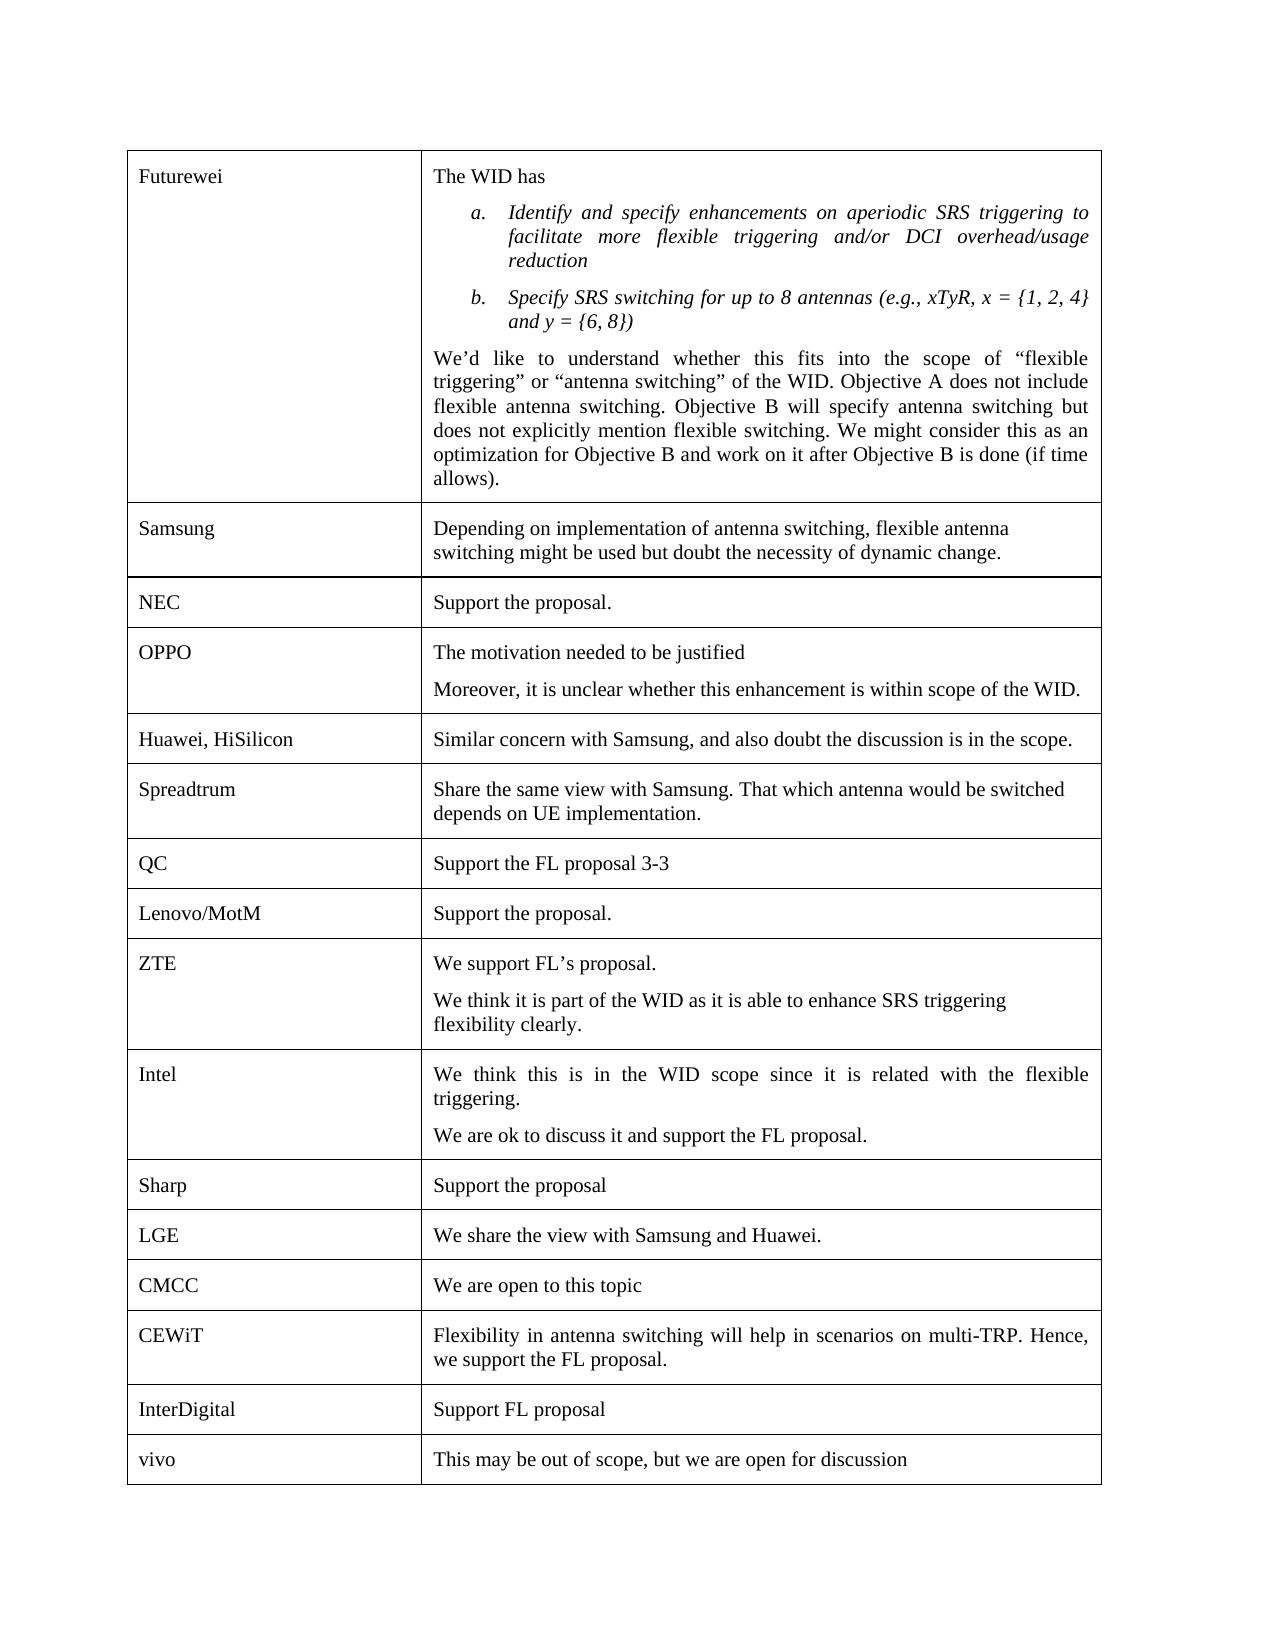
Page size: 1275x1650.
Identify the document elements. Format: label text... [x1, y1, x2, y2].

table_cell Flexibility in antenna switching will help in scenarios on multi-TRP. Hence, we support the FL proposal. [422, 1311, 1101, 1384]
table_cell ZTE [128, 939, 421, 1048]
table_cell OPPO [128, 628, 421, 713]
table_cell vivo [128, 1435, 421, 1484]
table_cell The motivation needed to be justified Moreover, it is unclear whether this enhancement is within scope of the WID. [422, 628, 1101, 713]
table_cell Support the FL proposal 3-3 [422, 839, 1101, 888]
table_cell QC [128, 839, 421, 888]
table_cell Support the proposal. [422, 889, 1101, 938]
table_cell Similar concern with Samsung, and also doubt the discussion is in the scope. [422, 714, 1101, 763]
table_cell Depending on implementation of antenna switching, flexible antenna switching might be used but doubt the necessity of dynamic change. [422, 503, 1101, 576]
table_cell We are open to this topic [422, 1260, 1101, 1309]
table_cell InterDigital [128, 1385, 421, 1434]
table_cell Support the proposal [422, 1160, 1101, 1209]
table_cell This may be out of scope, but we are open for discussion [422, 1435, 1101, 1484]
table_cell CMCC [128, 1260, 421, 1309]
table_cell We support FL’s proposal. We think it is part of the WID as it is able to enhance SRS triggering flexibility clearly. [422, 939, 1101, 1048]
table_cell LGE [128, 1210, 421, 1259]
table_cell The WID has Identify and specify enhancements on aperiodic SRS triggering to facilitate more flexible triggering and/or DCI overhead/usage reduction Specify SRS switching for up to 8 antennas (e.g., xTyR, x = {1, 2, 4} and y = {6, 8}) We’d like to understand whether this fits into the scope of “flexible triggering” or “antenna switching” of the WID. Objective A does not include flexible antenna switching. Objective B will specify antenna switching but does not explicitly mention flexible switching. We might consider this as an optimization for Objective B and work on it after Objective B is done (if time allows). [422, 151, 1101, 502]
table_cell Spreadtrum [128, 764, 421, 837]
table_cell CEWiT [128, 1311, 421, 1384]
table_cell Support the proposal. [422, 578, 1101, 627]
table_cell We share the view with Samsung and Huawei. [422, 1210, 1101, 1259]
table_cell Intel [128, 1050, 421, 1159]
table_cell NEC [128, 578, 421, 627]
table_cell Huawei, HiSilicon [128, 714, 421, 763]
table_cell Support FL proposal [422, 1385, 1101, 1434]
table_cell Samsung [128, 503, 421, 576]
table_cell Lenovo/MotM [128, 889, 421, 938]
table_cell Sharp [128, 1160, 421, 1209]
table_cell Share the same view with Samsung. That which antenna would be switched depends on UE implementation. [422, 764, 1101, 837]
table_cell We think this is in the WID scope since it is related with the flexible triggering. We are ok to discuss it and support the FL proposal. [422, 1050, 1101, 1159]
table_cell Futurewei [128, 151, 421, 502]
